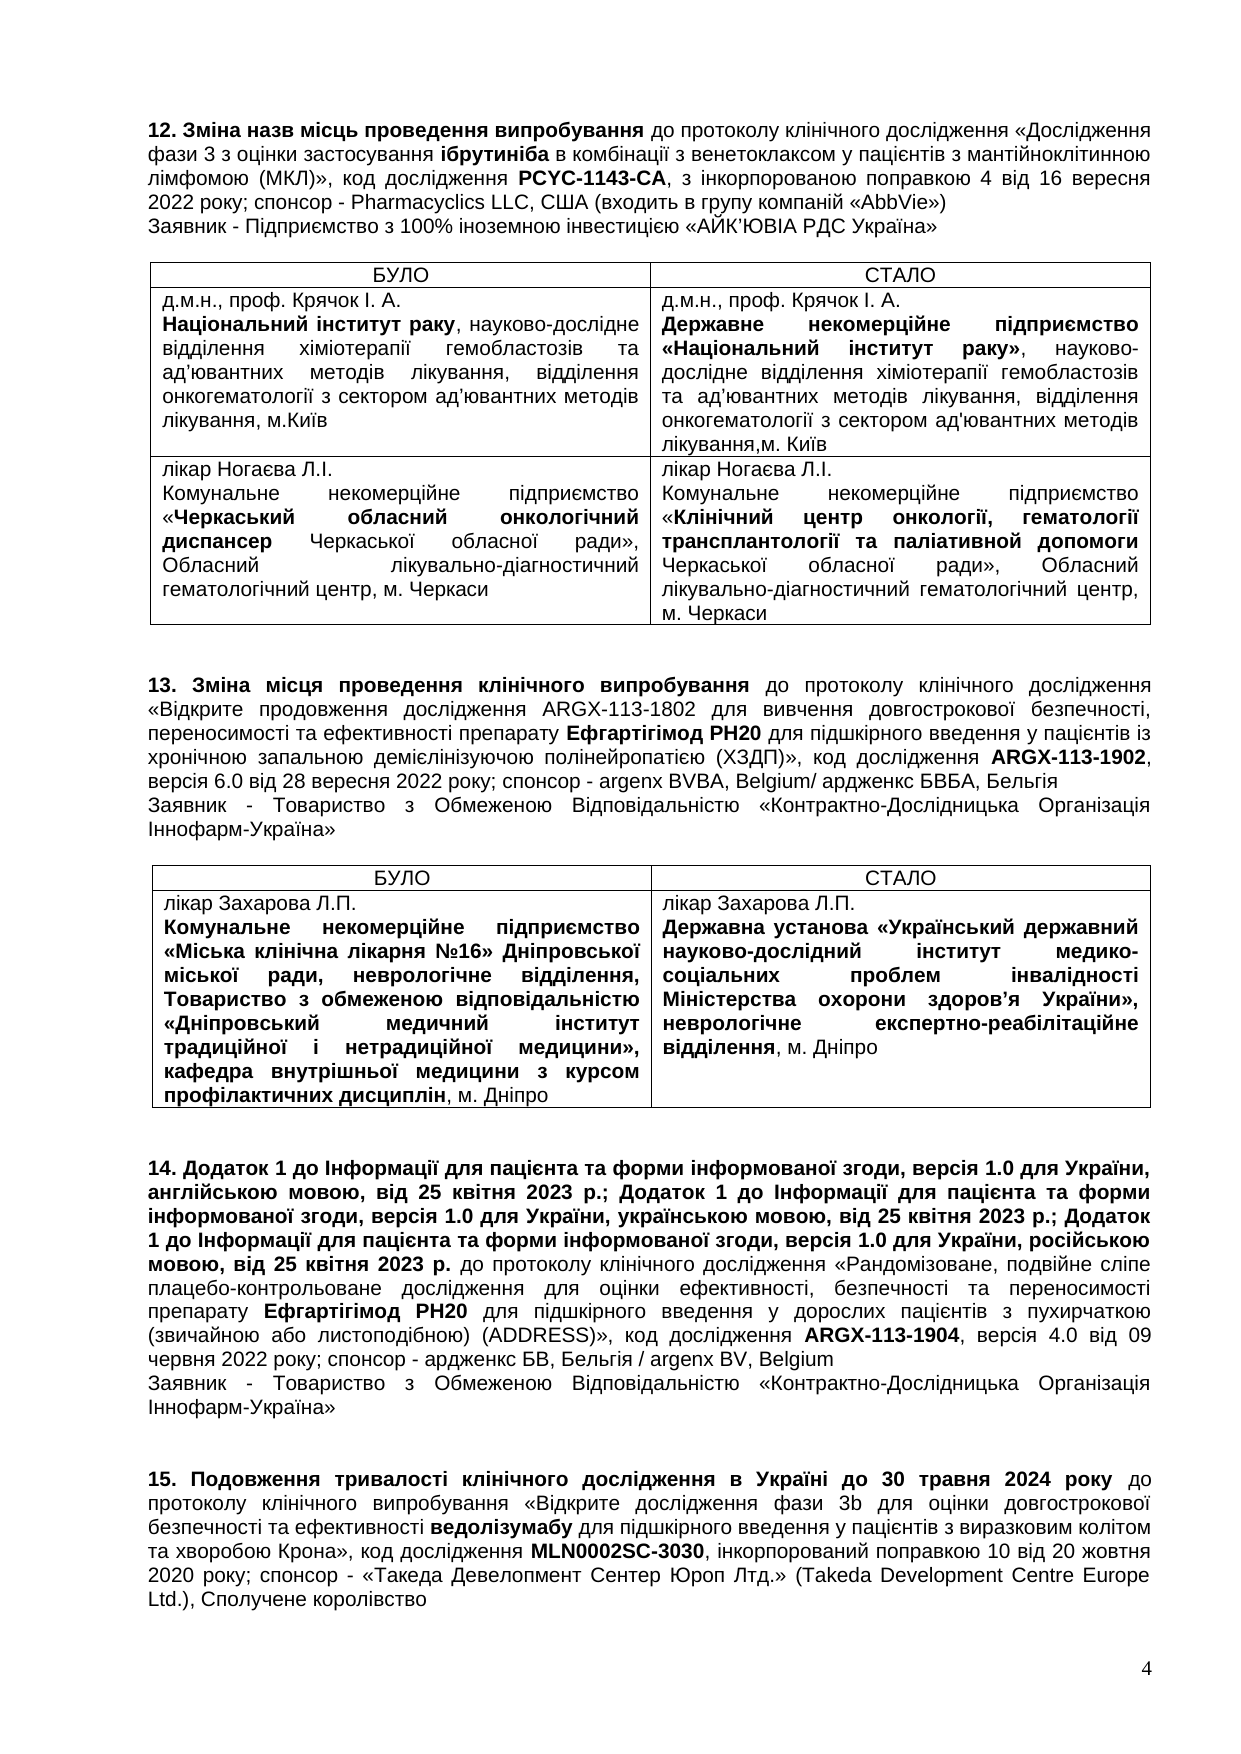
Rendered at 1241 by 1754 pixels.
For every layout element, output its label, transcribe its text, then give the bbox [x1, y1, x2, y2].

text 13. Зміна місця проведення клінічного випробування до протоколу клінічного дослідження «Відкрите продовження дослідження ARGX-113-1802 для вивчення довгострокової безпечності, переносимості та ефективності препарату Ефгартігімод PH20 для підшкірного введення у пацієнтів із хронічною запальною демієлінізуючою полінейропатією (ХЗДП)», код дослідження ARGX-113-1902, версія 6.0 від 28 вересня 2022 року; спонсор - argenx BVBA, Belgium/ ардженкс БВБА, Бельгія [148, 673, 1152, 793]
table_cell лікар Захарова Л.П. Комунальне некомерційне підприємство «Міська клінічна лікарня №16» Дніпровської міської ради, неврологічне відділення, Товариство з обмеженою відповідальністю «Дніпровський медичний інститут традиційної і нетрадиційної медицини», кафедра внутрішньої медицини з курсом профілактичних дисциплін, м. Дніпро [153, 891, 651, 1107]
text 14. Додаток 1 до Інформації для пацієнта та форми інформованої згоди, версія 1.0 для України, англійською мовою, від 25 квітня 2023 р.; Додаток 1 до Інформації для пацієнта та форми інформованої згоди, версія 1.0 для України, українською мовою, від 25 квітня 2023 р.; Додаток 1 до Інформації для пацієнта та форми інформованої згоди, версія 1.0 для України, російською мовою, від 25 квітня 2023 р. до протоколу клінічного дослідження «Рандомізоване, подвійне сліпе плацебо-контрольоване дослідження для оцінки ефективності, безпечності та переносимості препарату Ефгартігімод PH20 для підшкірного введення у дорослих пацієнтів з пухирчаткою (звичайною або листоподібною) (ADDRESS)», код дослідження ARGX-113-1904, версія 4.0 від 09 червня 2022 року; спонсор - ардженкс БВ, Бельгія / argenx BV, Belgium [148, 1156, 1152, 1371]
table_cell лікар Ногаєва Л.І. Комунальне некомерційне підприємство «Черкаський обласний онкологічний диспансер Черкаської обласної ради», Обласний лікувально-діагностичний гематологічний центр, м. Черкаси [151, 457, 650, 624]
table_header СТАЛО [651, 263, 1150, 287]
text 15. Подовження тривалості клінічного дослідження в Україні до 30 травня 2024 року до протоколу клінічного випробування «Відкрите дослідження фази 3b для оцінки довгострокової безпечності та ефективності ведолізумабу для підшкірного введення у пацієнтів з виразковим колітом та хворобою Крона», код дослідження MLN0002SC-3030, інкорпорований поправкою 10 від 20 жовтня 2020 року; спонсор - «Такеда Девелопмент Сентер Юроп Лтд.» (Takeda Development Centre Europe Ltd.), Сполучене королівство [148, 1467, 1152, 1611]
table_header БУЛО [153, 866, 651, 890]
text 12. Зміна назв місць проведення випробування до протоколу клінічного дослідження «Дослідження фази 3 з оцінки застосування ібрутиніба в комбінації з венетоклаксом у пацієнтів з мантійноклітинною лімфомою (МКЛ)», код дослідження PCYC-1143-CA, з інкорпорованою поправкою 4 від 16 вересня 2022 року; спонсор - Pharmacyclics LLC, США (входить в групу компаній «AbbVie») [148, 118, 1152, 214]
table_header СТАЛО [652, 866, 1150, 890]
text Заявник - Товариство з Обмеженою Відповідальністю «Контрактно-Дослідницька Організація Іннофарм-Україна» [148, 793, 1152, 841]
table_cell лікар Ногаєва Л.І. Комунальне некомерційне підприємство «Клінічний центр онкології, гематології трансплантології та паліативной допомоги Черкаської обласної ради», Обласний лікувально-діагностичний гематологічний центр, м. Черкаси [651, 457, 1150, 624]
table_header БУЛО [151, 263, 650, 287]
text Заявник - Товариство з Обмеженою Відповідальністю «Контрактно-Дослідницька Організація Іннофарм-Україна» [148, 1371, 1152, 1419]
table_cell д.м.н., проф. Крячок І. А. Державне некомерційне підприємство «Національний інститут раку», науково-дослідне відділення хіміотерапії гемобластозів та ад’ювантних методів лікування, відділення онкогематології з сектором ад'ювантних методів лікування,м. Київ [651, 288, 1150, 456]
table_cell лікар Захарова Л.П. Державна установа «Український державний науково-дослідний інститут медико-соціальних проблем інвалідності Міністерства охорони здоров’я України», неврологічне експертно-реабілітаційне відділення, м. Дніпро [652, 891, 1150, 1107]
text Заявник - Підприємство з 100% іноземною інвестицією «АЙК’ЮВІА РДС Україна» [148, 214, 1152, 238]
table_cell д.м.н., проф. Крячок І. А. Національний інститут раку, науково-дослідне відділення хіміотерапії гемобластозів та ад’ювантних методів лікування, відділення онкогематології з сектором ад’ювантних методів лікування, м.Київ [151, 288, 650, 456]
